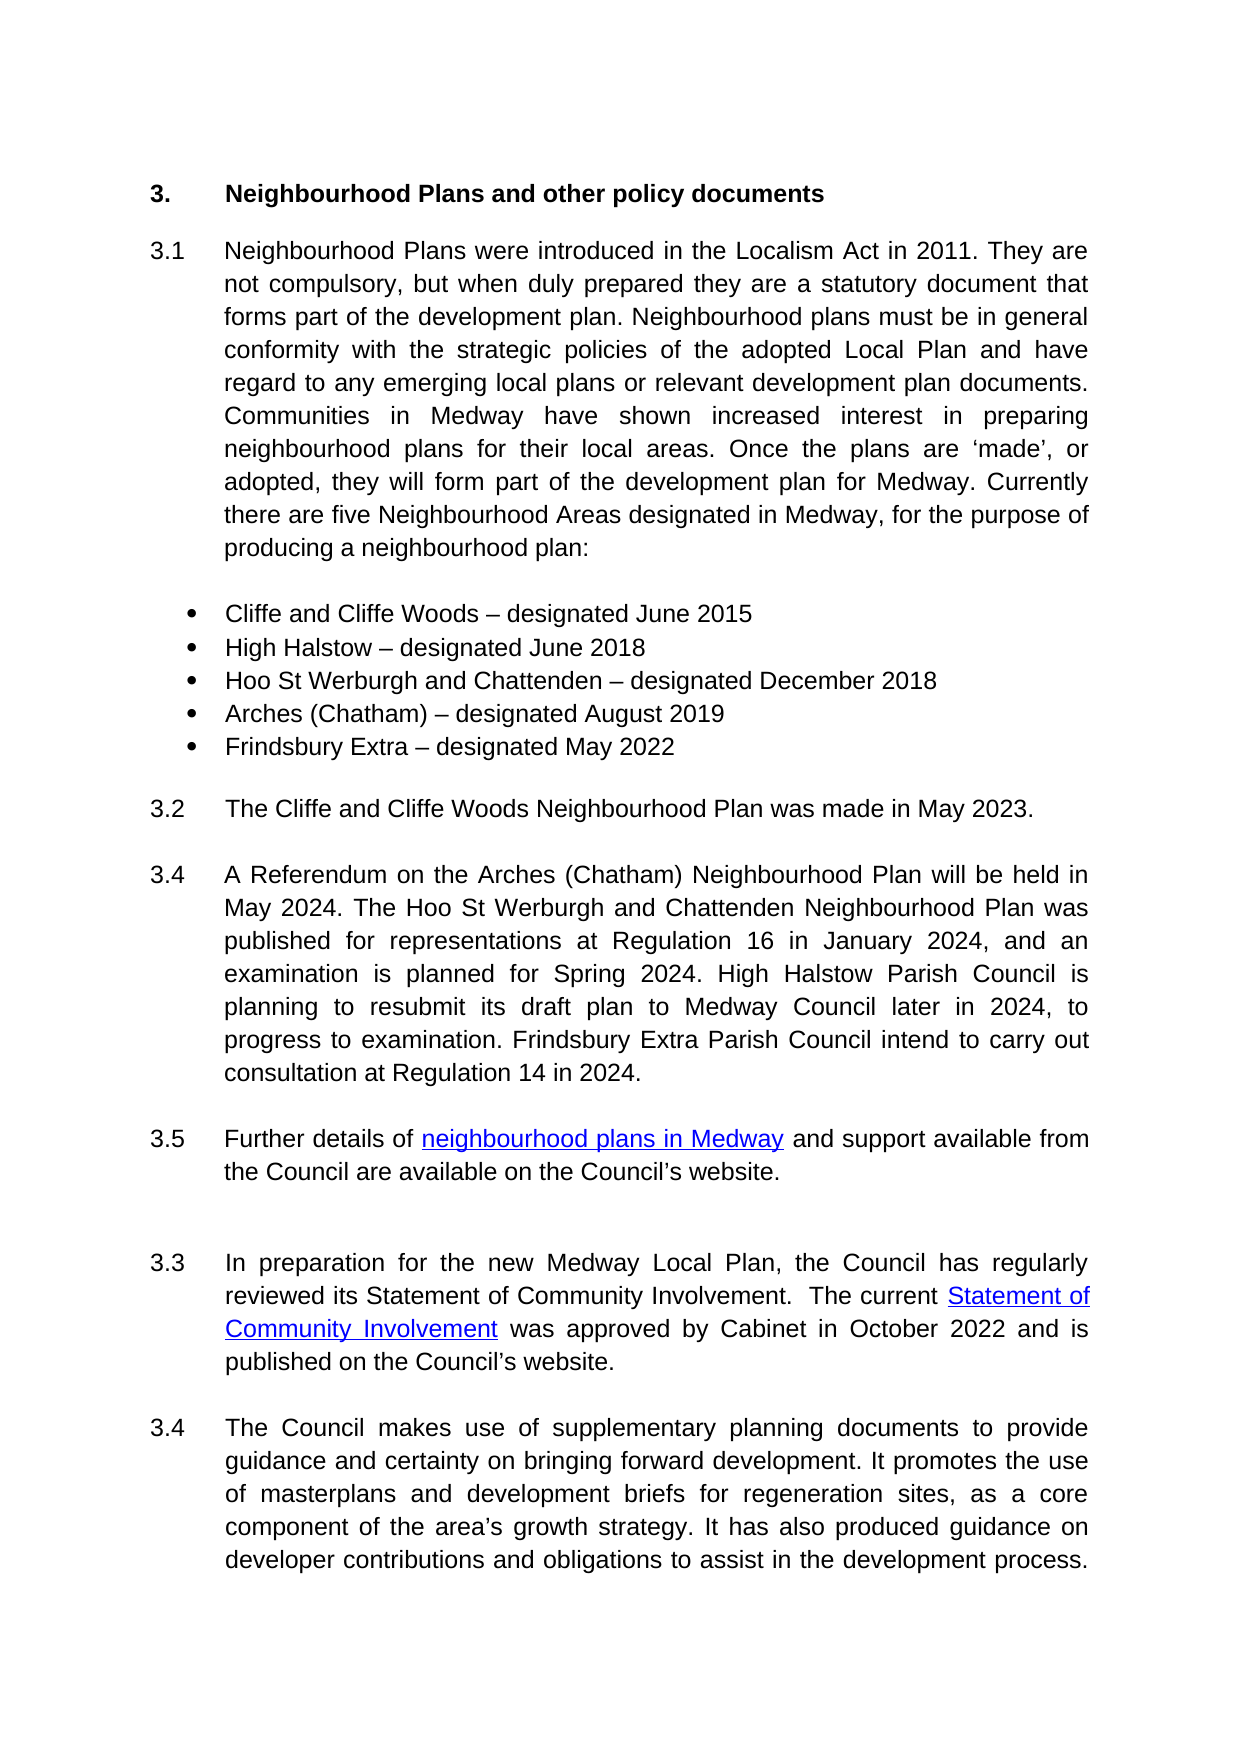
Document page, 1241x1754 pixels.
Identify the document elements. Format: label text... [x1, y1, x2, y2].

text 3.4 A Referendum on the Arches (Chatham) Neighbourhood Plan will be held in May 2024. The Hoo St Werburgh and Chattenden Neighbourhood Plan was published for representations at Regulation 16 in January 2024, and an examination is planned for Spring 2024. High Halstow Parish Council is planning to resubmit its draft plan to Medway Council later in 2024, to progress to examination. Frindsbury Extra Parish Council intend to carry out consultation at Regulation 14 in 2024. [150, 860, 1090, 1087]
list High Halstow – designated June 2018 [187, 633, 1090, 661]
text 3.5 Further details of neighbourhood plans in Medway and support available from the Council are available on the Council’s website. [150, 1124, 1090, 1186]
text 3.3 In preparation for the new Medway Local Plan, the Council has regularly reviewed its Statement of Community Involvement. The current Statement of Community Involvement was approved by Cabinet in October 2022 and is published on the Council’s website. [150, 1248, 1090, 1375]
list Frindsbury Extra – designated May 2022 [187, 732, 1090, 761]
text 3.2 The Cliffe and Cliffe Woods Neighbourhood Plan was made in May 2023. [150, 794, 1090, 823]
text 3.1 Neighbourhood Plans were introduced in the Localism Act in 2011. They are not compulsory, but when duly prepared they are a statutory document that forms part of the development plan. Neighbourhood plans must be in general conformity with the strategic policies of the adopted Local Plan and have regard to any emerging local plans or relevant development plan documents. Communities in Medway have shown increased interest in preparing neighbourhood plans for their local areas. Once the plans are ‘made’, or adopted, they will form part of the development plan for Medway. Currently there are five Neighbourhood Areas designated in Medway, for the purpose of producing a neighbourhood plan: [150, 236, 1090, 562]
list Hoo St Werburgh and Chattenden – designated December 2018 [187, 666, 1090, 694]
text 3. Neighbourhood Plans and other policy documents [150, 179, 1090, 207]
list Cliffe and Cliffe Woods – designated June 2015 [187, 599, 1090, 628]
list Arches (Chatham) – designated August 2019 [187, 699, 1090, 728]
